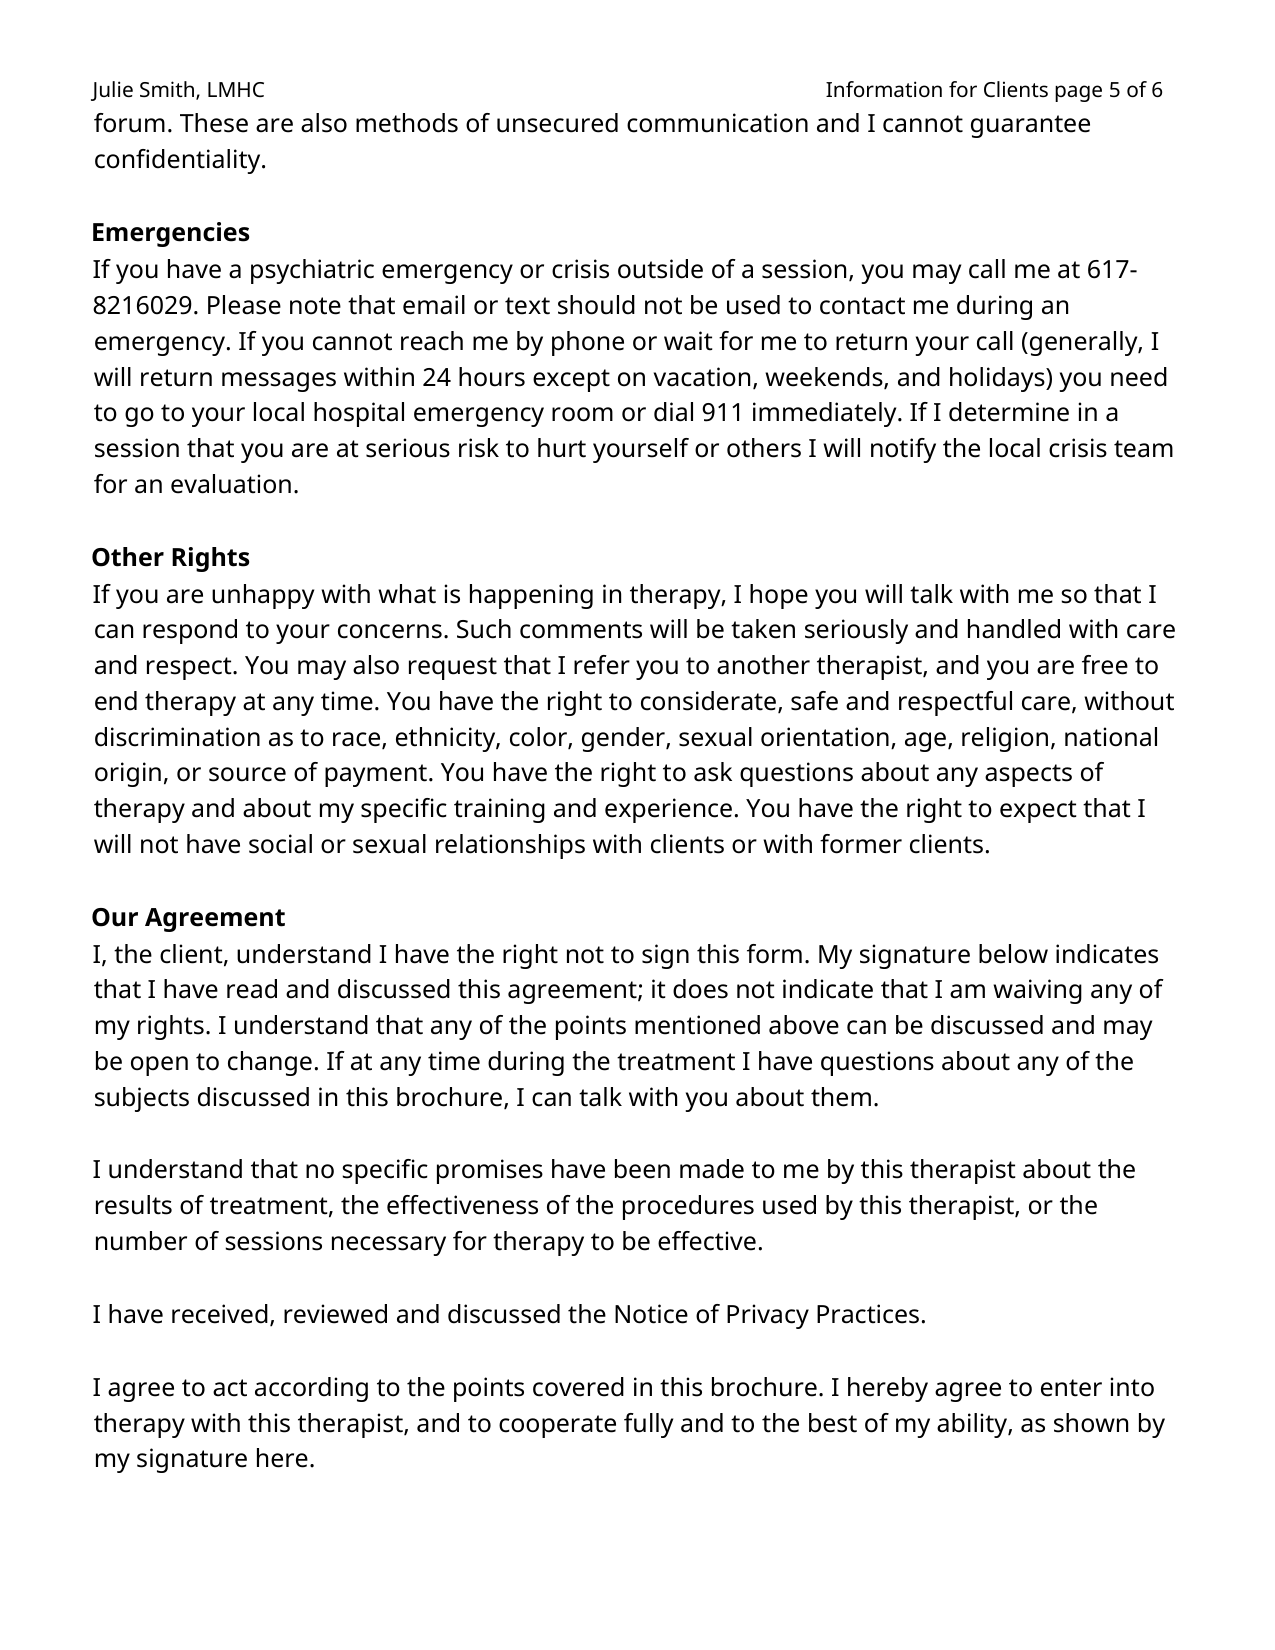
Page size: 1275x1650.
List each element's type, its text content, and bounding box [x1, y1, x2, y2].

text I agree to act according to the points covered in this brochure. I hereby agree to enter into therapy with this therapist, and to cooperate fully and to the best of my ability, as shown by my signature here. [92, 1370, 1188, 1475]
text I understand that no specific promises have been made to me by this therapist about the results of treatment, the effectiveness of the procedures used by this therapist, or the number of sessions necessary for therapy to be effective. [92, 1152, 1188, 1258]
text If you are unhappy with what is happening in therapy, I hope you will talk with me so that I can respond to your concerns. Such comments will be taken seriously and handled with care and respect. You may also request that I refer you to another therapist, and you are free to end therapy at any time. You have the right to considerate, safe and respectful care, without discrimination as to race, ethnicity, color, gender, sexual orientation, age, religion, national origin, or source of payment. You have the right to ask questions about any aspects of therapy and about my specific training and experience. You have the right to expect that I will not have social or sexual relationships with clients or with former clients. [92, 576, 1188, 860]
subtitle Emergencies [91, 214, 1188, 249]
subtitle Other Rights [91, 539, 1188, 573]
subtitle Our Agreement [91, 899, 1188, 933]
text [92, 106, 1188, 176]
text I, the client, understand I have the right not to sign this form. My signature below indicates that I have read and discussed this agreement; it does not indicate that I am waiving any of my rights. I understand that any of the points mentioned above can be discussed and may be open to change. If at any time during the treatment I have questions about any of the subjects discussed in this brochure, I can talk with you about them. [92, 936, 1188, 1113]
text If you have a psychiatric emergency or crisis outside of a session, you may call me at 617- [92, 251, 1188, 286]
text 8216029. Please note that email or text should not be used to contact me during an emergency. If you cannot reach me by phone or wait for me to return your call (generally, I will return messages within 24 hours except on vacation, weekends, and holidays) you need to go to your local hospital emergency room or dial 911 immediately. If I determine in a session that you are at serious risk to hurt yourself or others I will notify the local crisis team for an evaluation. [92, 288, 1188, 500]
text I have received, reviewed and discussed the Notice of Privacy Practices. [92, 1297, 1188, 1331]
